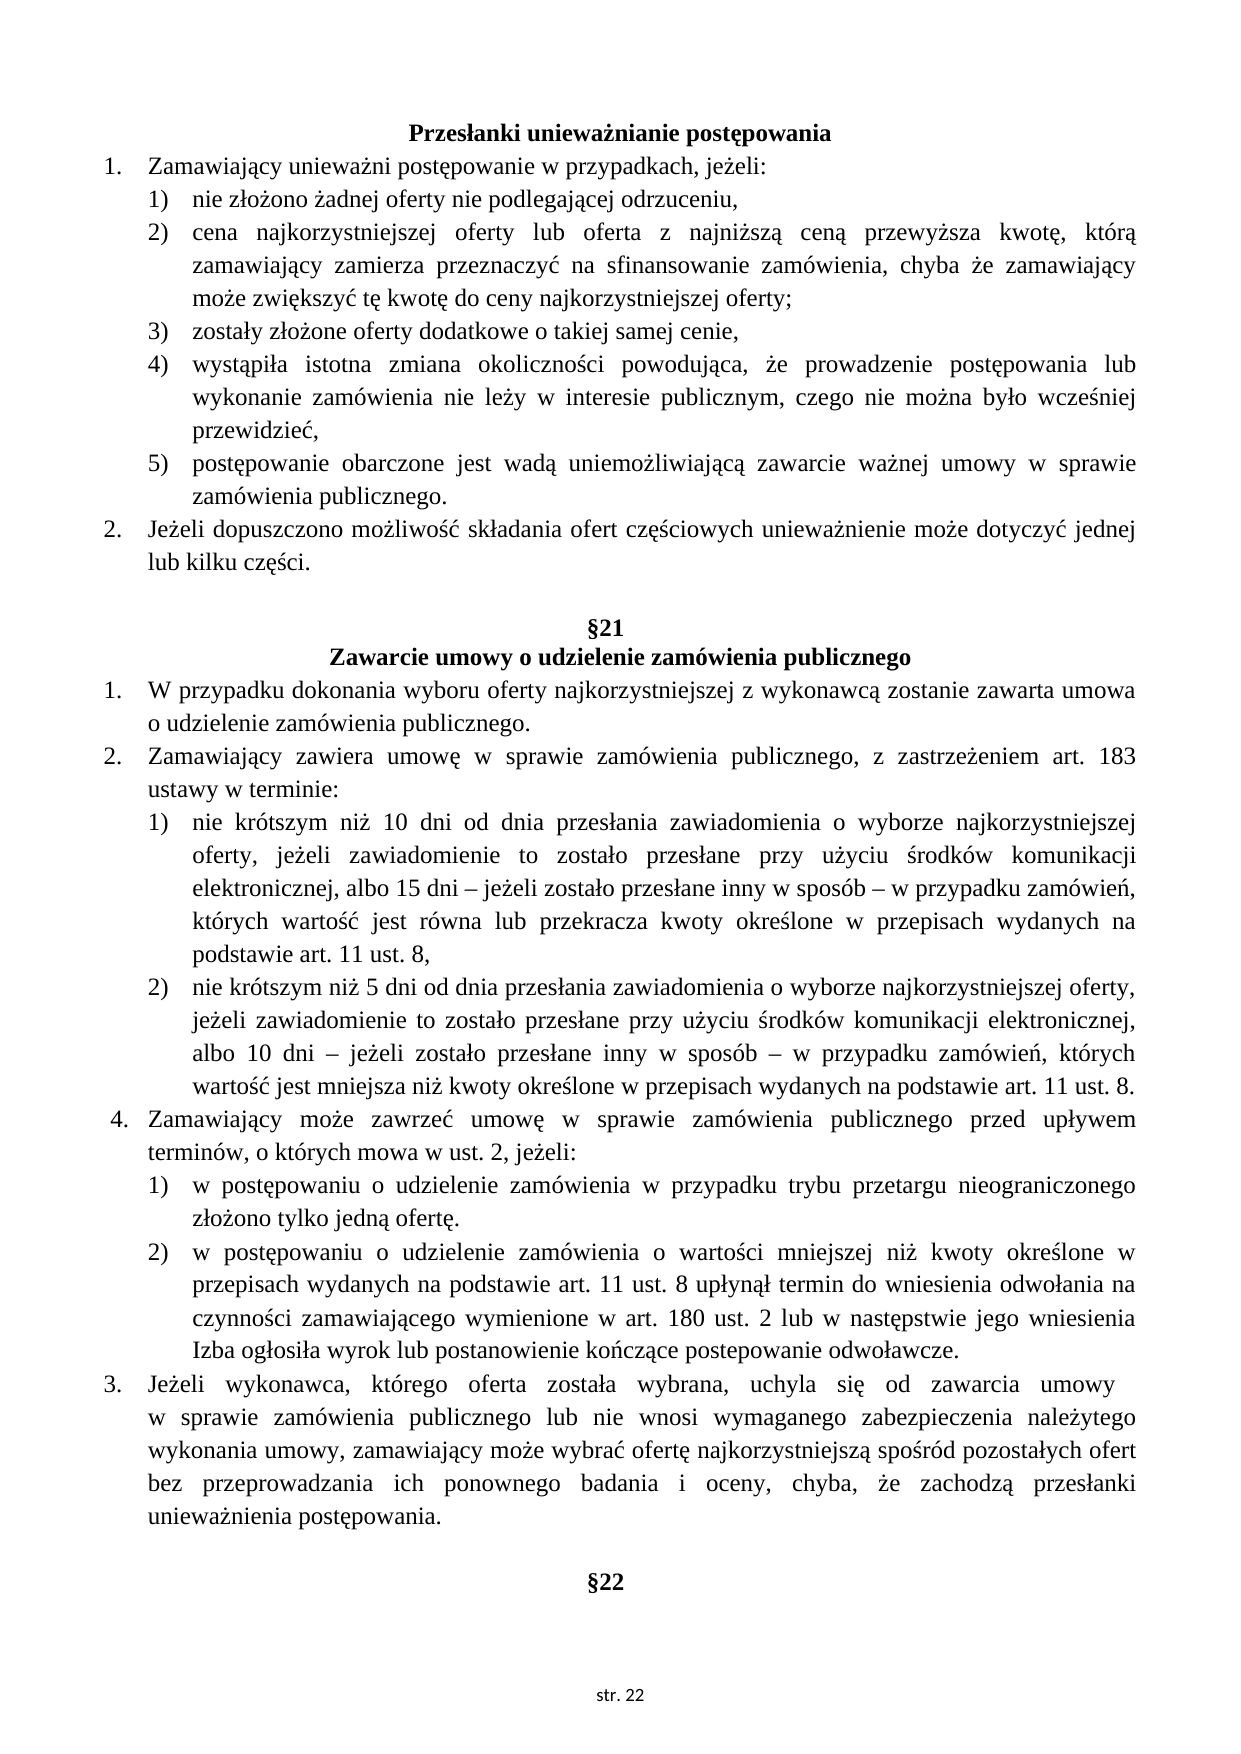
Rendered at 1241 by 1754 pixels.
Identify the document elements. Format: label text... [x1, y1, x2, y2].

list nie krótszym niż 10 dni od dnia przesłania zawiadomienia o wyborze najkorzystniejszej oferty, jeżeli zawiadomienie to zostało przesłane przy użyciu środków komunikacji elektronicznej, albo 15 dni – jeżeli zostało przesłane inny w sposób – w przypadku zamówień, których wartość jest równa lub przekracza kwoty określone w przepisach wydanych na podstawie art. 11 ust. 8, [148, 807, 1137, 968]
list postępowanie obarczone jest wadą uniemożliwiającą zawarcie ważnej umowy w sprawie zamówienia publicznego. [148, 448, 1137, 510]
list cena najkorzystniejszej oferty lub oferta z najniższą ceną przewyższa kwotę, którą zamawiający zamierza przeznaczyć na sfinansowanie zamówienia, chyba że zamawiający może zwiększyć tę kwotę do ceny najkorzystniejszej oferty; [148, 217, 1137, 312]
list Jeżeli wykonawca, którego oferta została wybrana, uchyla się od zawarcia umowy w sprawie zamówienia publicznego lub nie wnosi wymaganego zabezpieczenia należytego wykonania umowy, zamawiający może wybrać ofertę najkorzystniejszą spośród pozostałych ofert bez przeprowadzania ich ponownego badania i oceny, chyba, że zachodzą przesłanki unieważnienia postępowania. [103, 1369, 1137, 1529]
list Zamawiający może zawrzeć umowę w sprawie zamówienia publicznego przed upływem terminów, o których mowa w ust. 2, jeżeli: [110, 1104, 1137, 1166]
list Zamawiający unieważni postępowanie w przypadkach, jeżeli: [103, 151, 1137, 180]
list W przypadku dokonania wyboru oferty najkorzystniejszej z wykonawcą zostanie zawarta umowa o udzielenie zamówienia publicznego. [103, 675, 1137, 737]
subtitle Przesłanki unieważnianie postępowania [103, 118, 1137, 147]
list Zamawiający zawiera umowę w sprawie zamówienia publicznego, z zastrzeżeniem art. 183 ustawy w terminie: [103, 741, 1137, 803]
list wystąpiła istotna zmiana okoliczności powodująca, że prowadzenie postępowania lub wykonanie zamówienia nie leży w interesie publicznym, czego nie można było wcześniej przewidzieć, [148, 349, 1137, 444]
list nie krótszym niż 5 dni od dnia przesłania zawiadomienia o wyborze najkorzystniejszej oferty, jeżeli zawiadomienie to zostało przesłane przy użyciu środków komunikacji elektronicznej, albo 10 dni – jeżeli zostało przesłane inny w sposób – w przypadku zamówień, których wartość jest mniejsza niż kwoty określone w przepisach wydanych na podstawie art. 11 ust. 8. [148, 972, 1137, 1100]
list w postępowaniu o udzielenie zamówienia o wartości mniejszej niż kwoty określone w przepisach wydanych na podstawie art. 11 ust. 8 upłynął termin do wniesienia odwołania na czynności zamawiającego wymienione w art. 180 ust. 2 lub w następstwie jego wniesienia Izba ogłosiła wyrok lub postanowienie kończące postepowanie odwoławcze. [148, 1237, 1137, 1364]
list nie złożono żadnej oferty nie podlegającej odrzuceniu, [148, 184, 1137, 213]
list Jeżeli dopuszczono możliwość składania ofert częściowych unieważnienie może dotyczyć jednej lub kilku części. [103, 514, 1137, 576]
list zostały złożone oferty dodatkowe o takiej samej cenie, [148, 316, 1137, 345]
subtitle Zawarcie umowy o udzielenie zamówienia publicznego [103, 642, 1137, 671]
list w postępowaniu o udzielenie zamówienia w przypadku trybu przetargu nieograniczonego złożono tylko jedną ofertę. [148, 1171, 1137, 1232]
